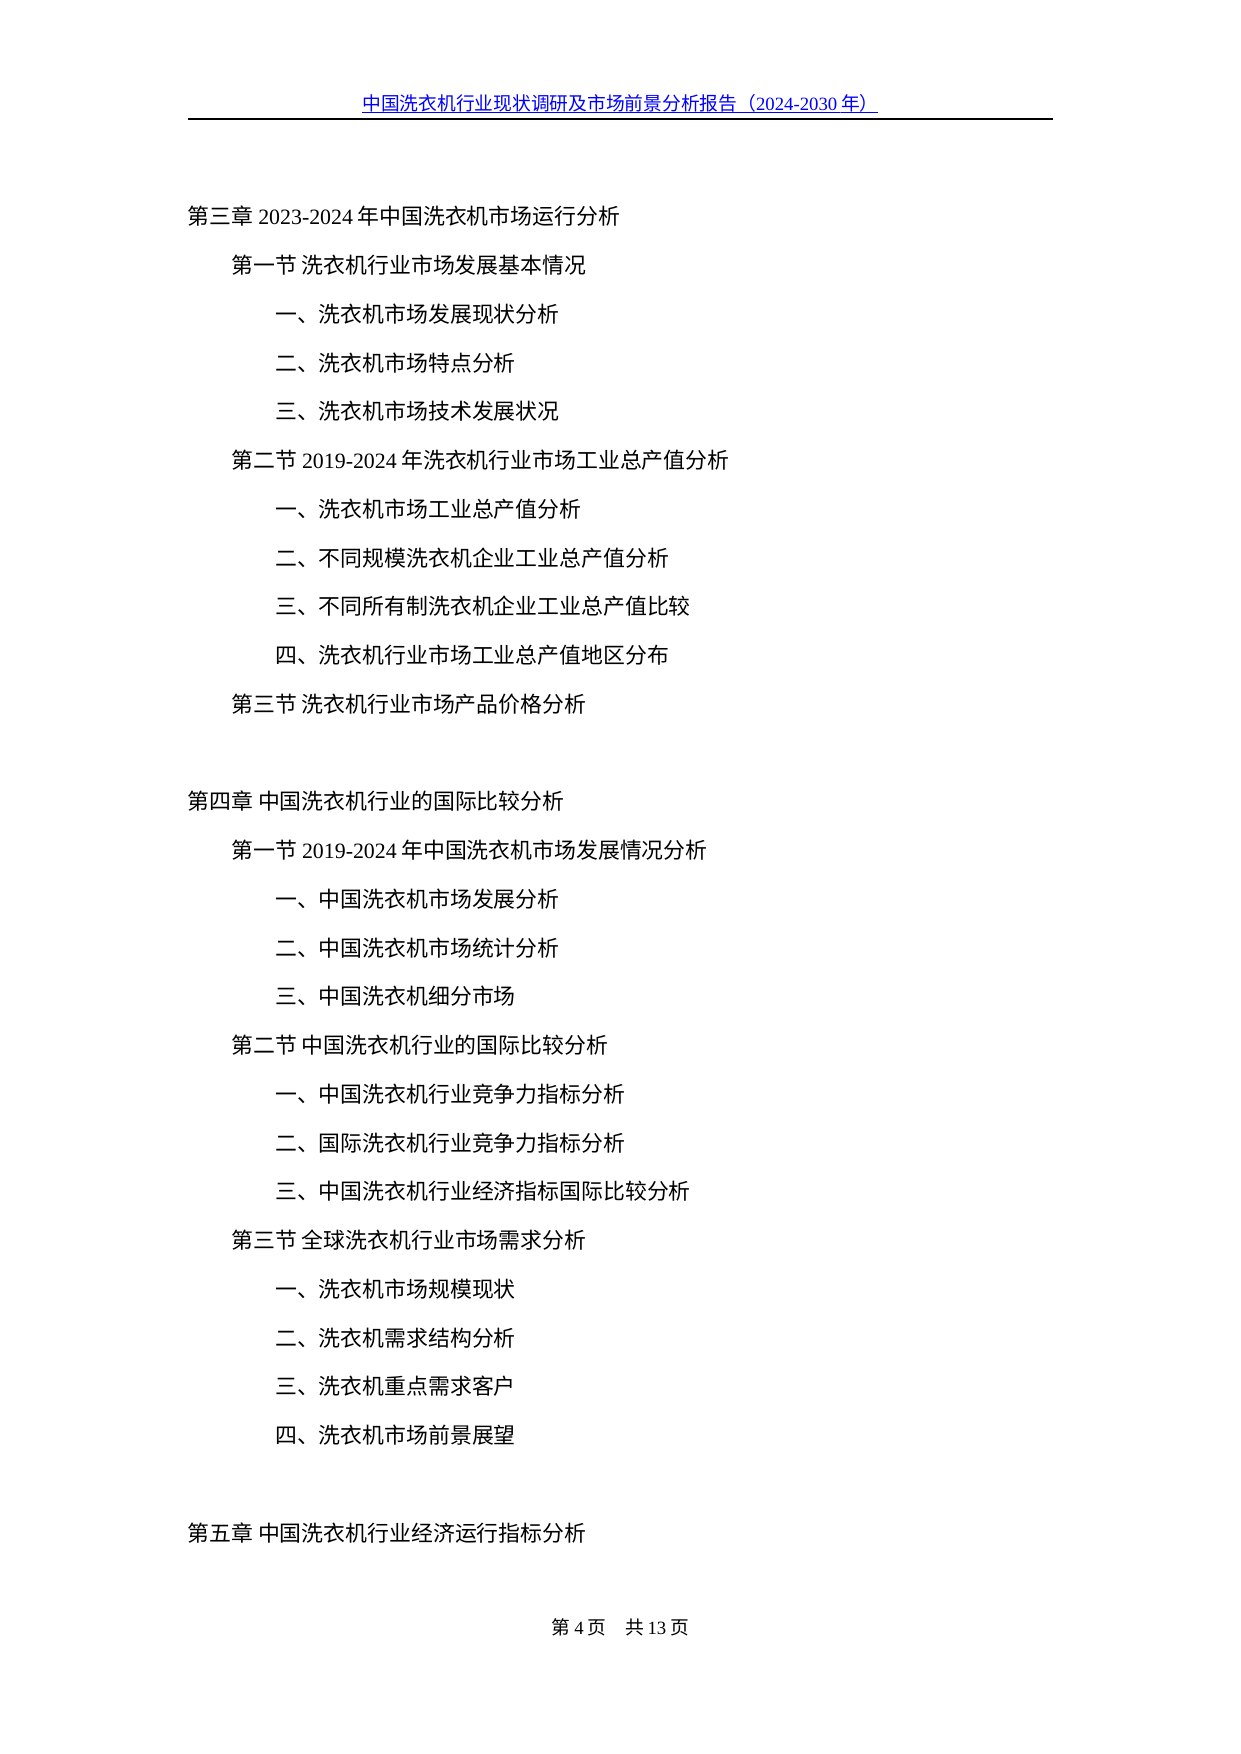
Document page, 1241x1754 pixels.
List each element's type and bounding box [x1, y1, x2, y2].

text [187, 150, 1053, 1548]
